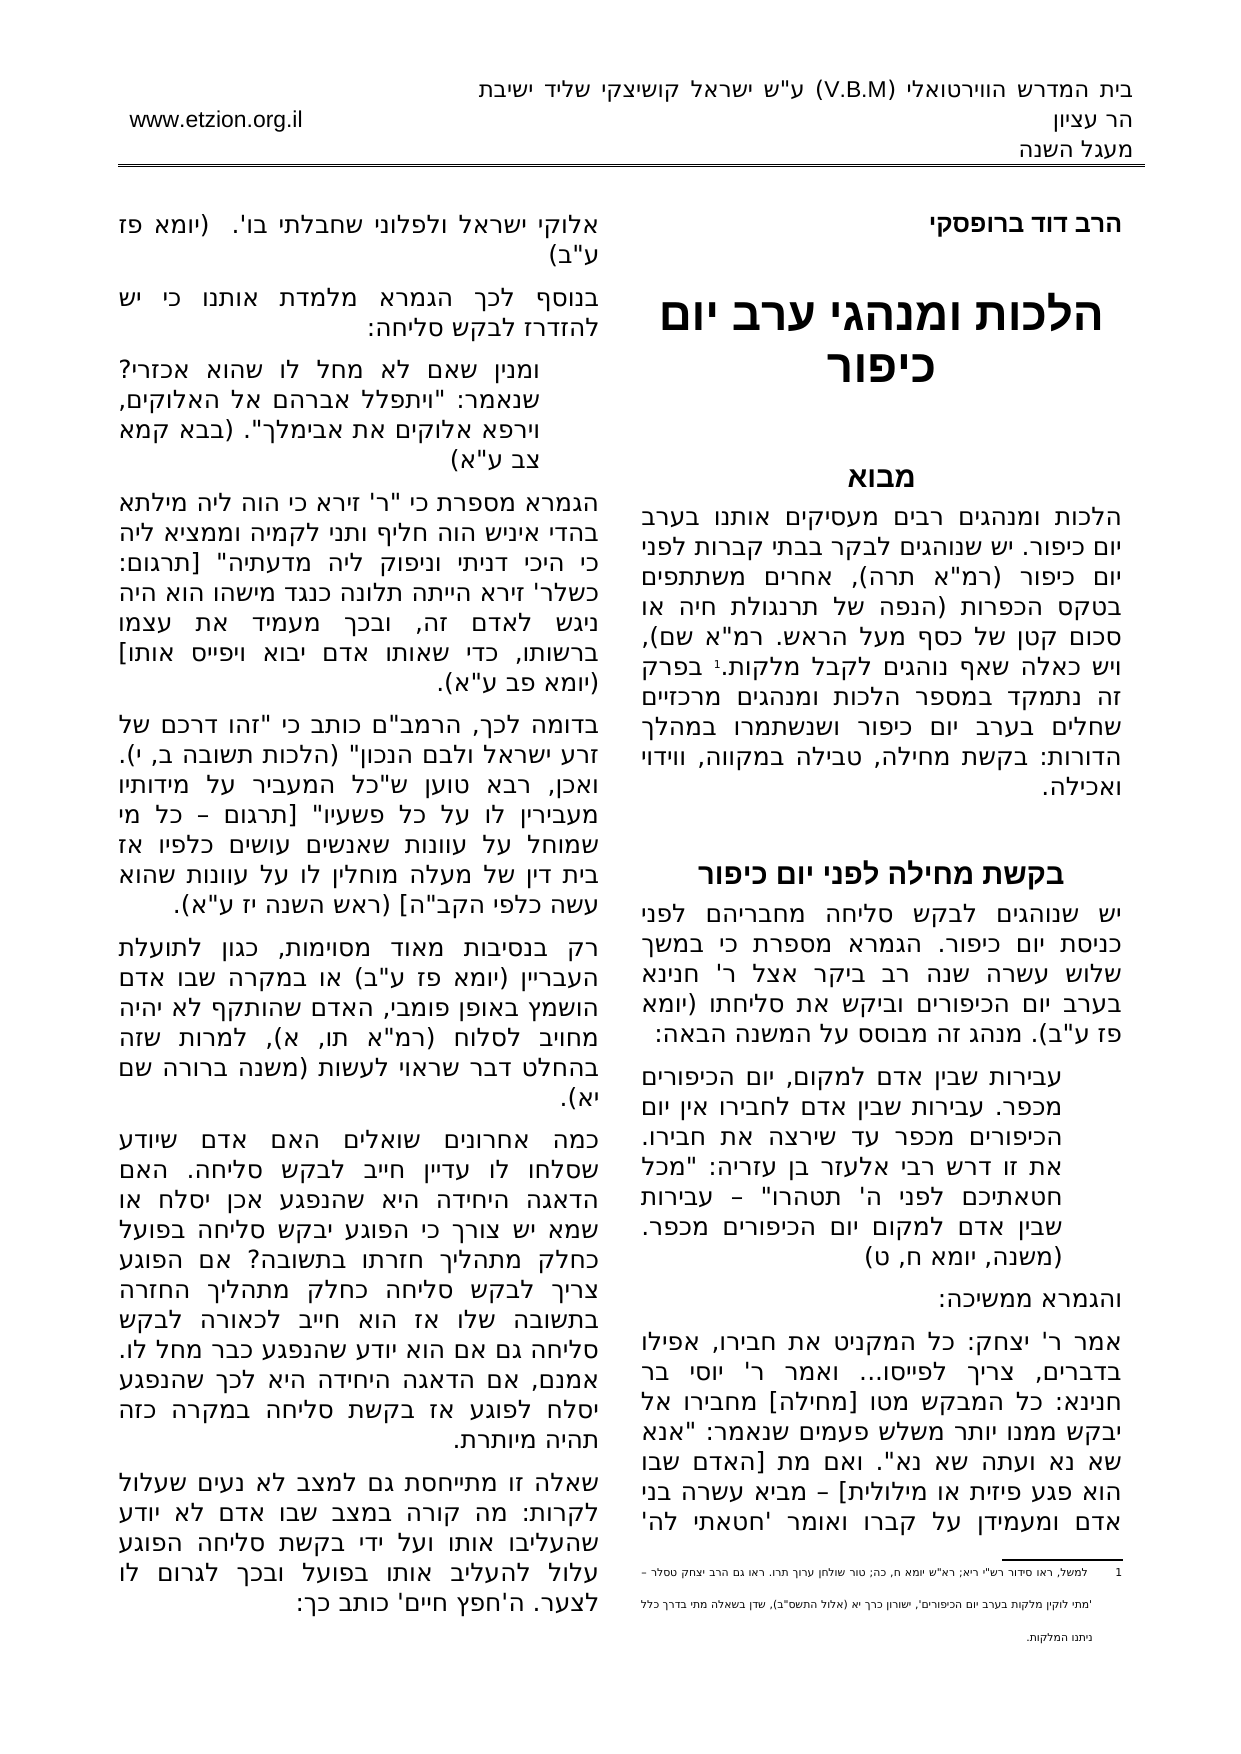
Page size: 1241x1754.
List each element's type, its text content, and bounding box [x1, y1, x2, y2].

subtitle מבוא [641, 460, 1122, 493]
text יש שנוהגים לבקש סליחה מחבריהם לפני כניסת יום כיפור. הגמרא מספרת כי במשך שלוש עשרה שנה רב ביקר אצל ר' חנינא בערב יום הכיפורים וביקש את סליחתו (יומא פז ע"ב). מנהג זה מבוסס על המשנה הבאה: [641, 899, 1122, 1049]
text הרב דוד ברופסקי [641, 209, 1122, 238]
text כמה אחרונים שואלים האם אדם שיודע שסלחו לו עדיין חייב לבקש סליחה. האם הדאגה היחידה היא שהנפגע אכן יסלח או שמא יש צורך כי הפוגע יבקש סליחה בפועל כחלק מתהליך חזרתו בתשובה? אם הפוגע צריך לבקש סליחה כחלק מתהליך החזרה בתשובה שלו אז הוא חייב לכאורה לבקש סליחה גם אם הוא יודע שהנפגע כבר מחל לו. אמנם, אם הדאגה היחידה היא לכך שהנפגע יסלח לפוגע אז בקשת סליחה במקרה כזה תהיה מיותרת. [118, 1124, 599, 1454]
text והגמרא ממשיכה: [641, 1284, 1122, 1314]
subtitle בקשת מחילה לפני יום כיפור [641, 857, 1122, 890]
text הגמרא מספרת כי "ר' זירא כי הוה ליה מילתא בהדי איניש הוה חליף ותני לקמיה וממציא ליה כי היכי דניתי וניפוק ליה מדעתיה" [תרגום: כשלר' זירא הייתה תלונה כנגד מישהו הוא היה ניגש לאדם זה, ובכך מעמיד את עצמו ברשותו, כדי שאותו אדם יבוא ויפייס אותו] (יומא פב ע"א). [118, 487, 599, 697]
text בנוסף לכך הגמרא מלמדת אותנו כי יש להזדרז לבקש סליחה: [118, 282, 599, 342]
text ומנין שאם לא מחל לו שהוא אכזרי? שנאמר: "ויתפלל אברהם אל האלוקים, וירפא אלוקים את אבימלך". (בבא קמא צב ע"א) [118, 354, 540, 474]
text שאלה זו מתייחסת גם למצב לא נעים שעלול לקרות: מה קורה במצב שבו אדם לא יודע שהעליבו אותו ועל ידי בקשת סליחה הפוגע עלול להעליב אותו בפועל ובכך לגרום לו לצער. ה'חפץ חיים' כותב כך: [118, 1467, 599, 1617]
subtitle הלכות ומנהגי ערב יום כיפור [641, 287, 1122, 392]
text עבירות שבין אדם למקום, יום הכיפורים מכפר. עבירות שבין אדם לחבירו אין יום הכיפורים מכפר עד שירצה את חבירו. את זו דרש רבי אלעזר בן עזריה: "מכל חטאתיכם לפני ה' תטהרו" – עבירות שבין אדם למקום יום הכיפורים מכפר. (משנה, יומא ח, ט) [641, 1061, 1063, 1271]
text אמר ר' יצחק: כל המקניט את חבירו, אפילו בדברים, צריך לפייסו... ואמר ר' יוסי בר חנינא: כל המבקש מטו [מחילה] מחבירו אל יבקש ממנו יותר משלש פעמים שנאמר: "אנא שא נא ועתה שא נא". ואם מת [האדם שבו הוא פגע פיזית או מילולית] – מביא עשרה בני אדם ומעמידן על קברו ואומר 'חטאתי לה' אלוקי ישראל ולפלוני שחבלתי בו'. (יומא פז ע"ב) [641, 1326, 1122, 1536]
text אמר ר' יצחק: כל המקניט את חבירו, אפילו בדברים, צריך לפייסו... ואמר ר' יוסי בר חנינא: כל המבקש מטו [מחילה] מחבירו אל יבקש ממנו יותר משלש פעמים שנאמר: "אנא שא נא ועתה שא נא". ואם מת [האדם שבו הוא פגע פיזית או מילולית] – מביא עשרה בני אדם ומעמידן על קברו ואומר 'חטאתי לה' אלוקי ישראל ולפלוני שחבלתי בו'. (יומא פז ע"ב) [118, 209, 599, 269]
text בדומה לכך, הרמב"ם כותב כי "זהו דרכם של זרע ישראל ולבם הנכון" (הלכות תשובה ב, י). ואכן, רבא טוען ש"כל המעביר על מידותיו מעבירין לו על כל פשעיו" [תרגום – כל מי שמוחל על עוונות שאנשים עושים כלפיו אז בית דין של מעלה מוחלין לו על עוונות שהוא עשה כלפי הקב"ה] (ראש השנה יז ע"א). [118, 709, 599, 919]
text הלכות ומנהגים רבים מעסיקים אותנו בערב יום כיפור. יש שנוהגים לבקר בבתי קברות לפני יום כיפור (רמ"א תרה), אחרים משתתפים בטקס הכפרות (הנפה של תרנגולת חיה או סכום קטן של כסף מעל הראש. רמ"א שם), ויש כאלה שאף נוהגים לקבל מלקות. בפרק זה נתמקד במספר הלכות ומנהגים מרכזיים שחלים בערב יום כיפור ושנשתמרו במהלך הדורות: בקשת מחילה, טבילה במקווה, ווידוי ואכילה. [641, 502, 1122, 802]
text רק בנסיבות מאוד מסוימות, כגון לתועלת העבריין (יומא פז ע"ב) או במקרה שבו אדם הושמץ באופן פומבי, האדם שהותקף לא יהיה מחויב לסלוח (רמ"א תו, א), למרות שזה בהחלט דבר שראוי לעשות (משנה ברורה שם יא). [118, 932, 599, 1112]
